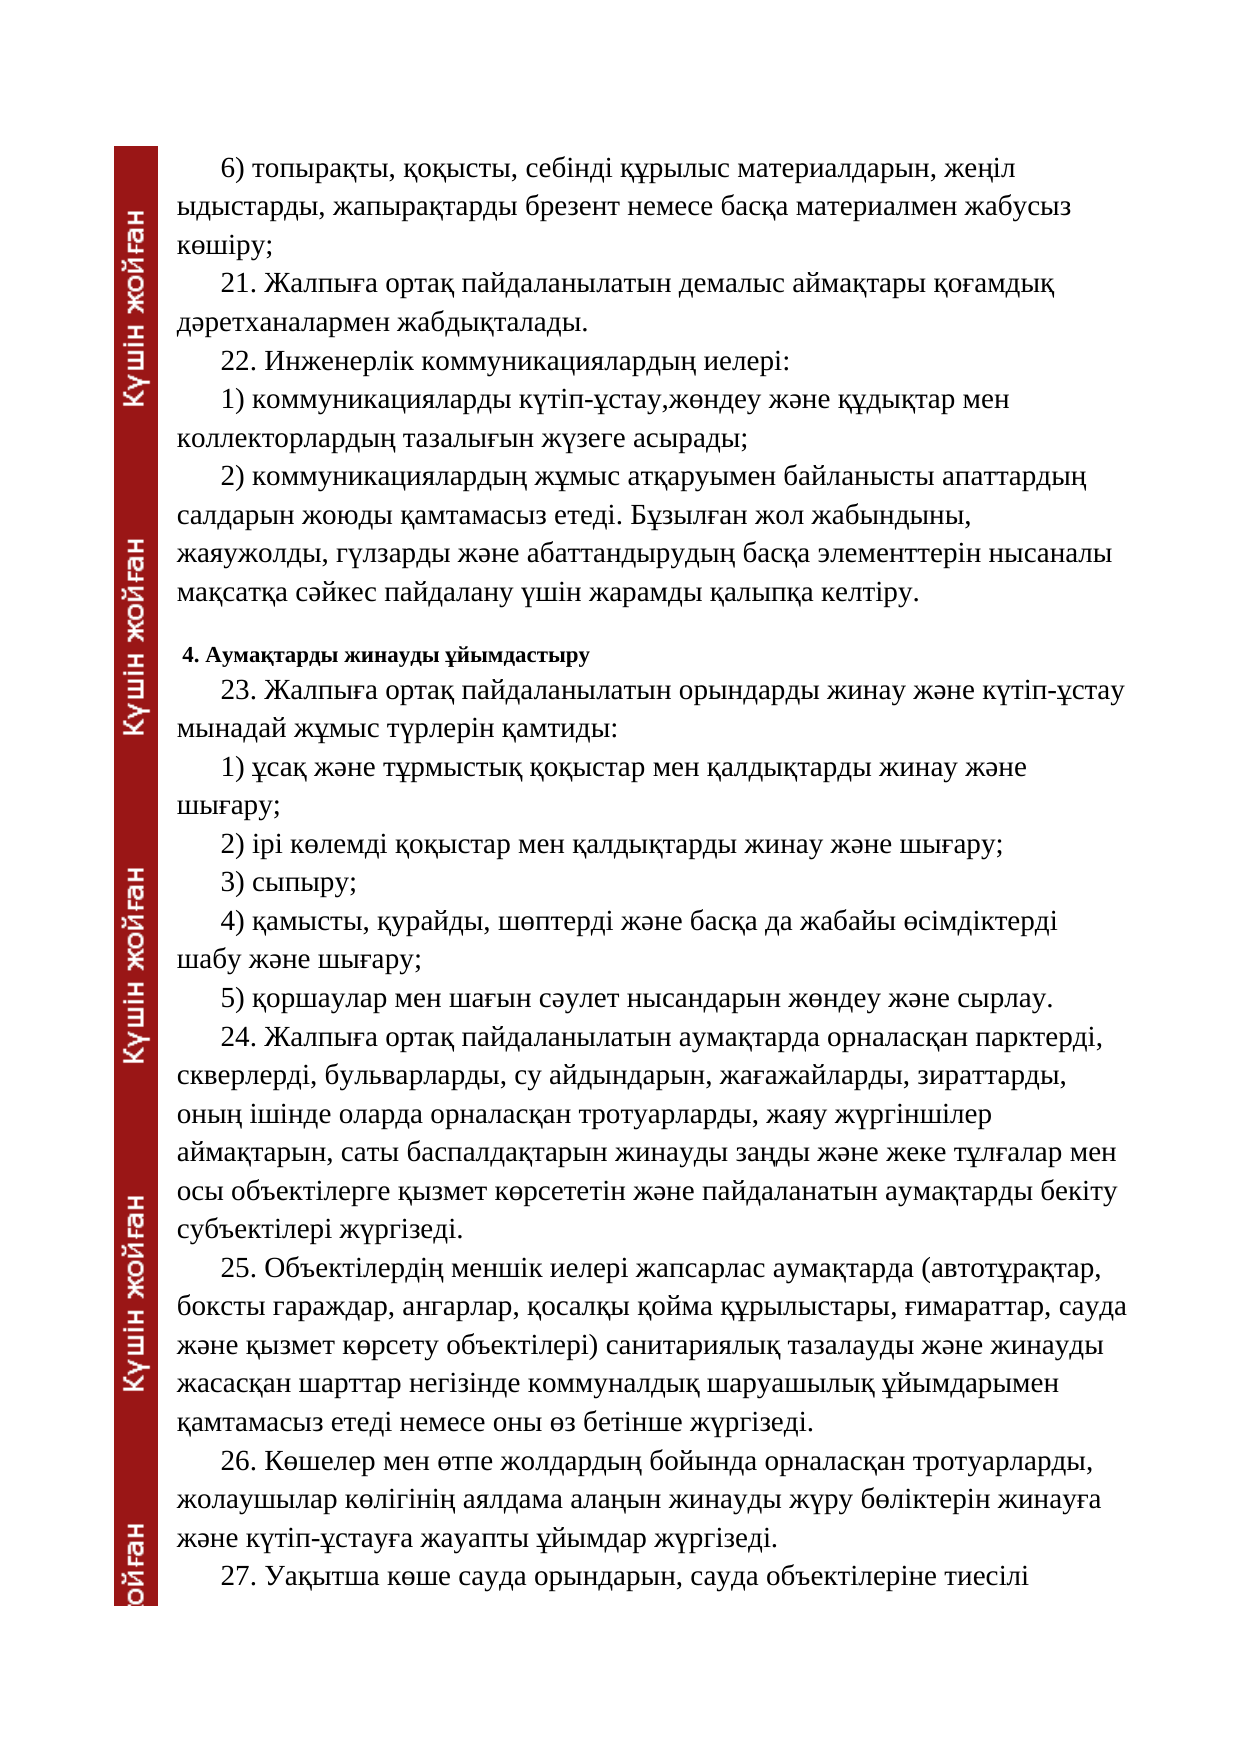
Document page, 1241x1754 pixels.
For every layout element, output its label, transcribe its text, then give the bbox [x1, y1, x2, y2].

picture [114, 638, 158, 642]
text 4. Аумақтарды жинауды ұйымдастыру [112, 642, 1128, 668]
picture [114, 1592, 158, 1606]
picture [114, 668, 158, 672]
picture [114, 146, 158, 150]
